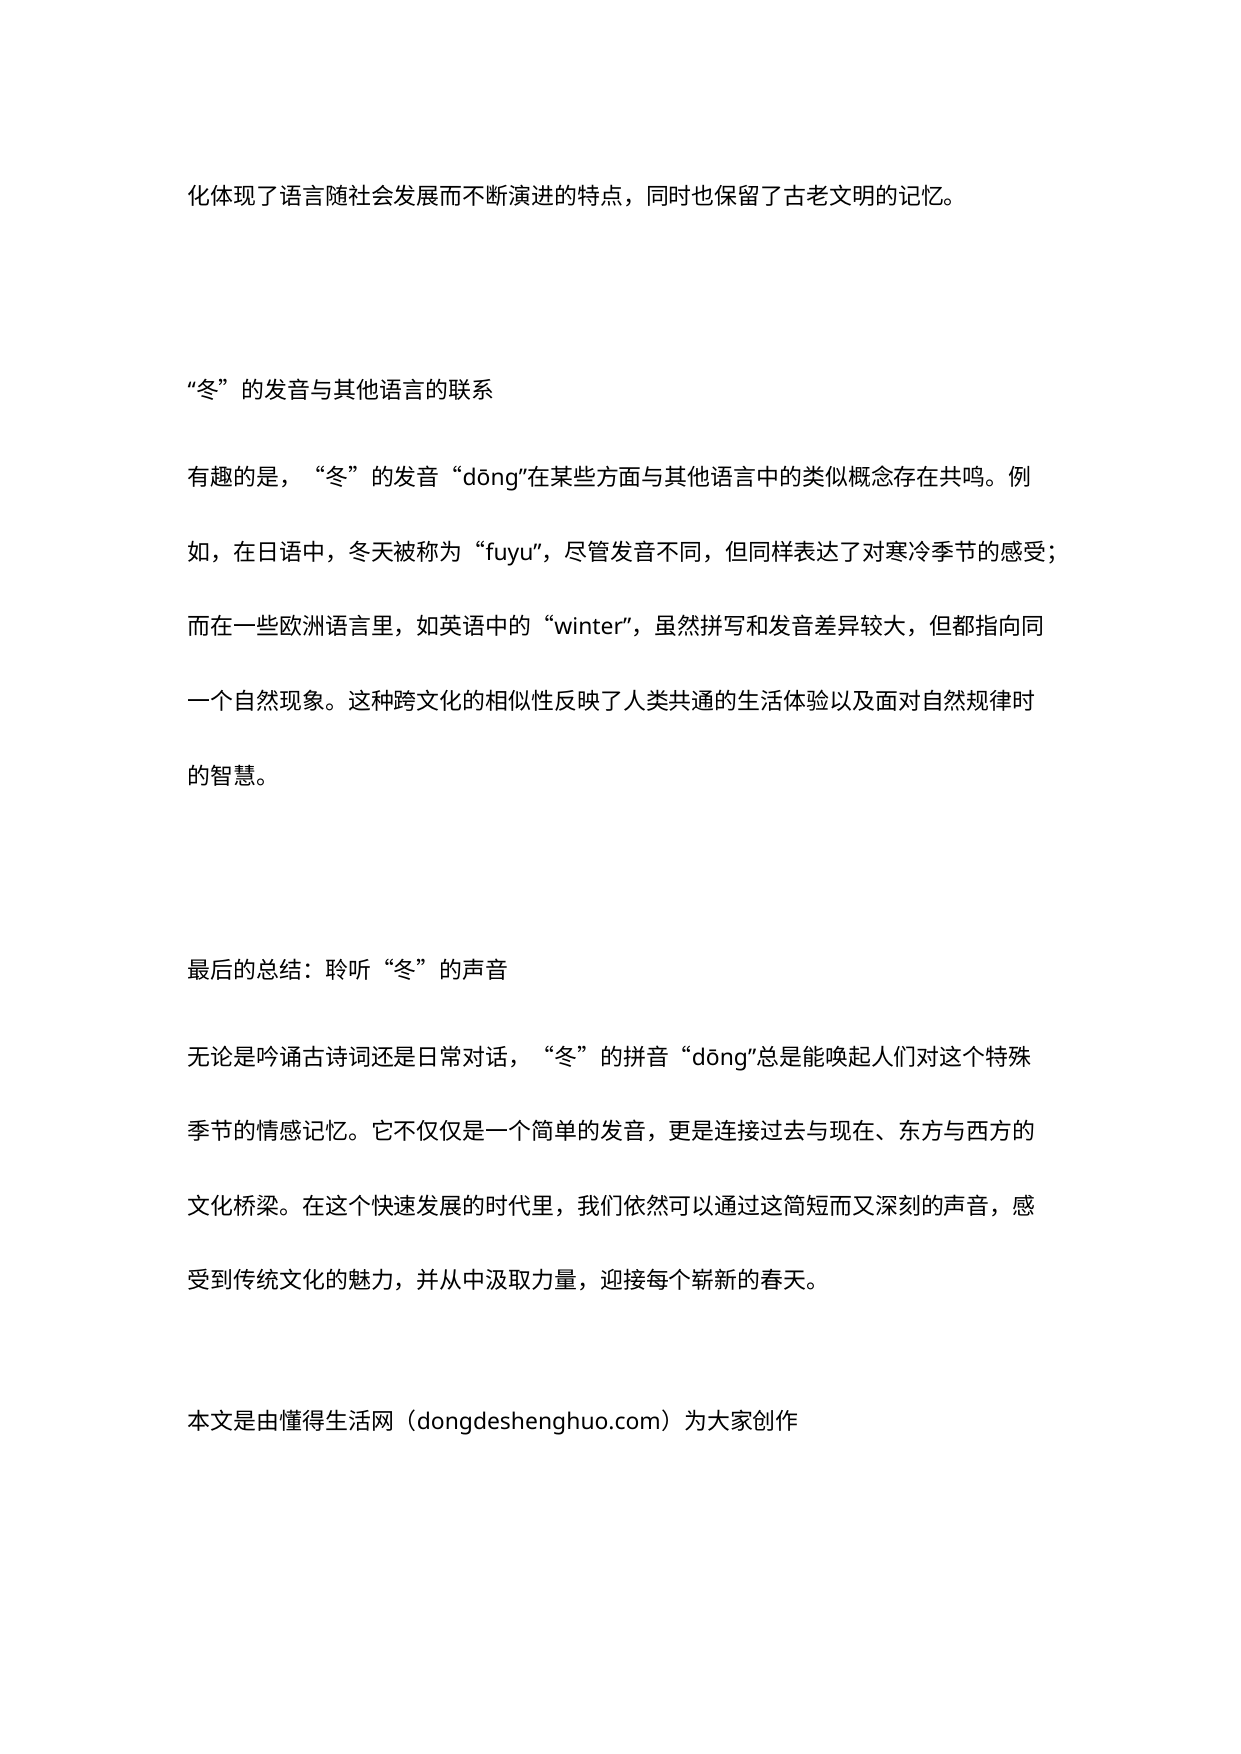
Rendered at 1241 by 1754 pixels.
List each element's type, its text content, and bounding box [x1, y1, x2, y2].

text 本文是由懂得生活网（dongdeshenghuo.com）为大家创作 [187, 1387, 1053, 1452]
text 有趣的是，“冬”的发音“dōng”在某些方面与其他语言中的类似概念存在共鸣。例如，在日语中，冬天被称为“fuyu”，尽管发音不同，但同样表达了对寒冷季节的感受；而在一些欧洲语言里，如英语中的“winter”，虽然拼写和发音差异较大，但都指向同一个自然现象。这种跨文化的相似性反映了人类共通的生活体验以及面对自然规律时的智慧。 [187, 443, 1053, 807]
text 最后的总结：聆听“冬”的声音 [187, 936, 1053, 1001]
text 无论是吟诵古诗词还是日常对话，“冬”的拼音“dōng”总是能唤起人们对这个特殊季节的情感记忆。它不仅仅是一个简单的发音，更是连接过去与现在、东方与西方的文化桥梁。在这个快速发展的时代里，我们依然可以通过这简短而又深刻的声音，感受到传统文化的魅力，并从中汲取力量，迎接每个崭新的春天。 [187, 1022, 1053, 1312]
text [187, 162, 1053, 227]
text “冬”的发音与其他语言的联系 [187, 356, 1053, 421]
